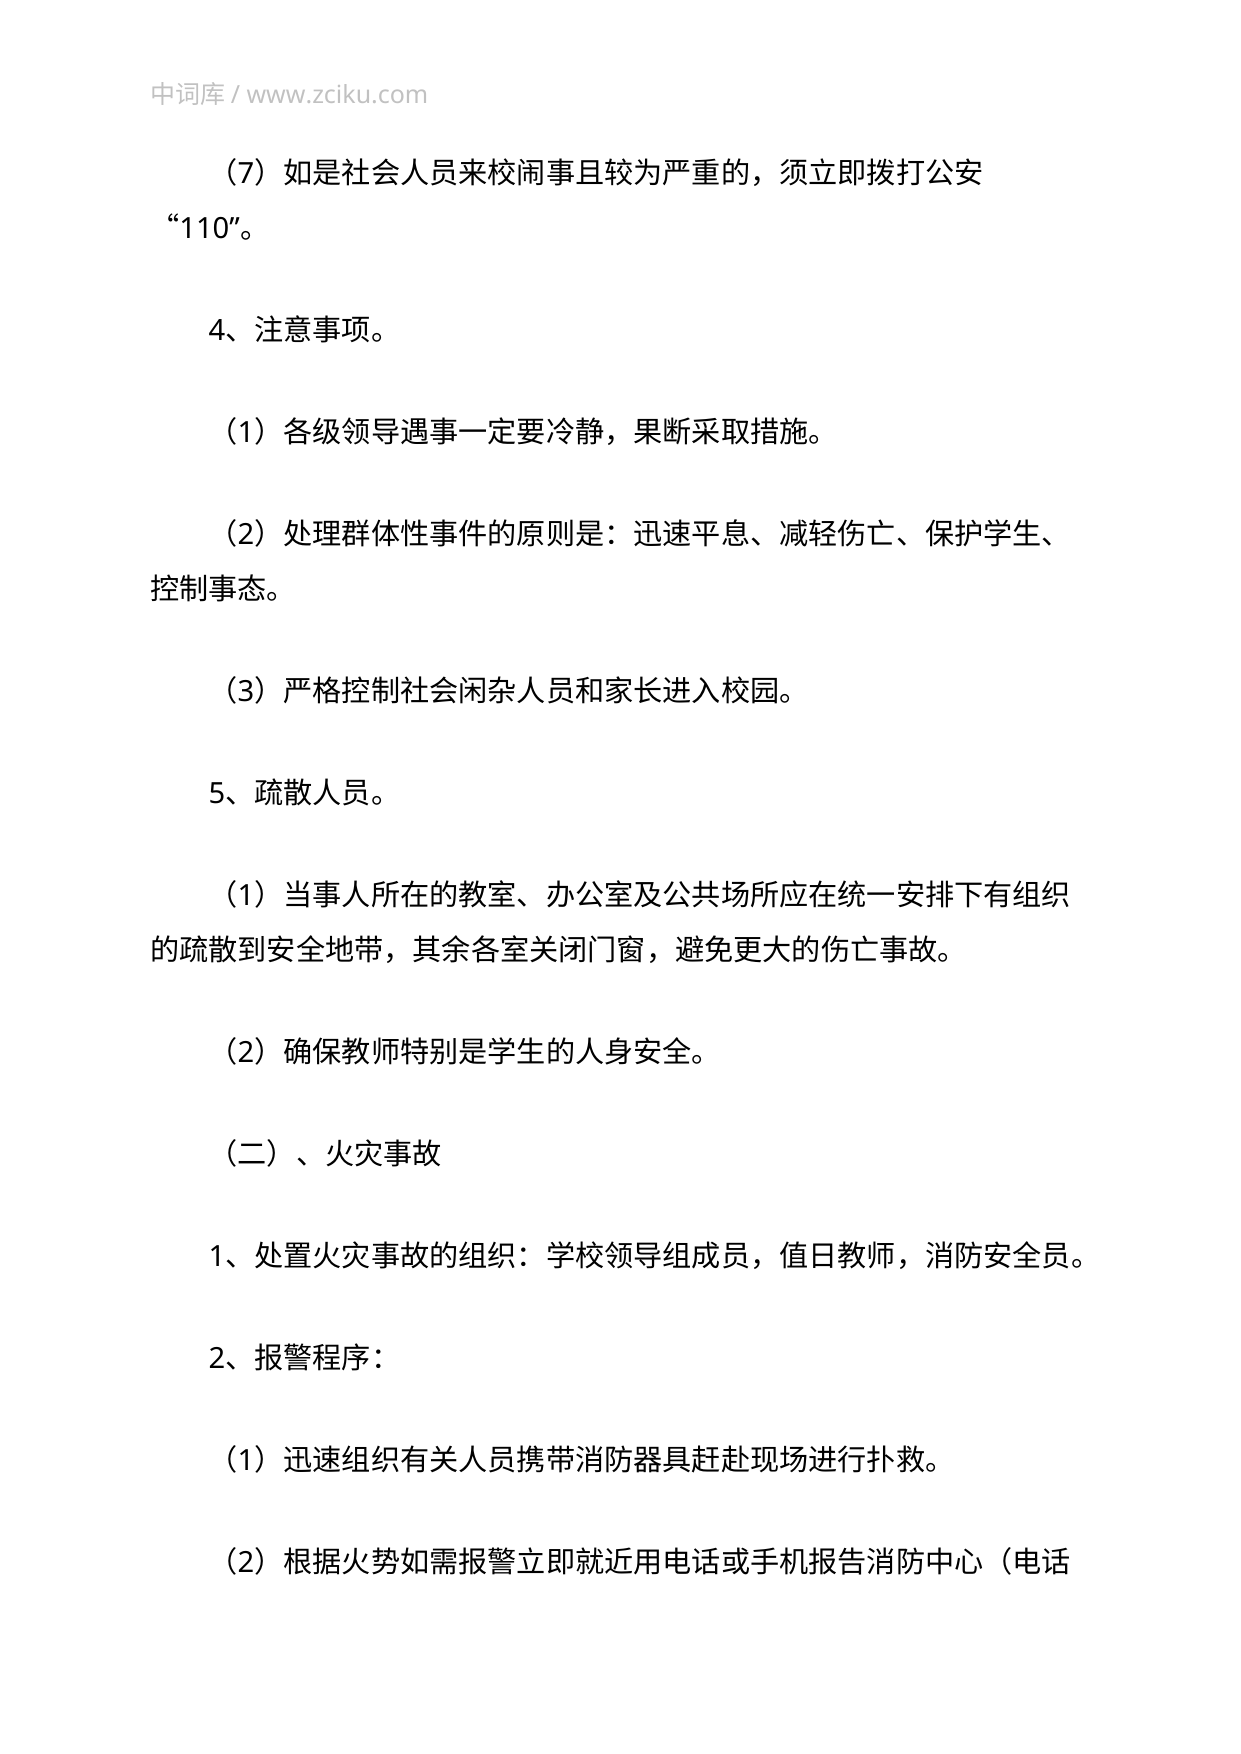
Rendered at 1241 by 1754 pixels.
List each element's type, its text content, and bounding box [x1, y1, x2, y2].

text （二）、火灾事故 [150, 1130, 1090, 1173]
text （1）各级领导遇事一定要冷静，果断采取措施。 [150, 409, 1090, 451]
text （2）处理群体性事件的原则是：迅速平息、减轻伤亡、保护学生、控制事态。 [150, 511, 1090, 608]
text 1、处置火灾事故的组织：学校领导组成员，值日教师，消防安全员。 [150, 1232, 1090, 1274]
text 4、注意事项。 [150, 307, 1090, 349]
text （7）如是社会人员来校闹事且较为严重的，须立即拨打公安“110”。 [150, 150, 1090, 247]
text （3）严格控制社会闲杂人员和家长进入校园。 [150, 668, 1090, 710]
text （1）迅速组织有关人员携带消防器具赶赴现场进行扑救。 [150, 1436, 1090, 1478]
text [150, 1538, 1090, 1581]
text （1）当事人所在的教室、办公室及公共场所应在统一安排下有组织的疏散到安全地带，其余各室关闭门窗，避免更大的伤亡事故。 [150, 872, 1090, 969]
text 2、报警程序： [150, 1334, 1090, 1377]
text （2）确保教师特别是学生的人身安全。 [150, 1028, 1090, 1071]
text 5、疏散人员。 [150, 770, 1090, 812]
